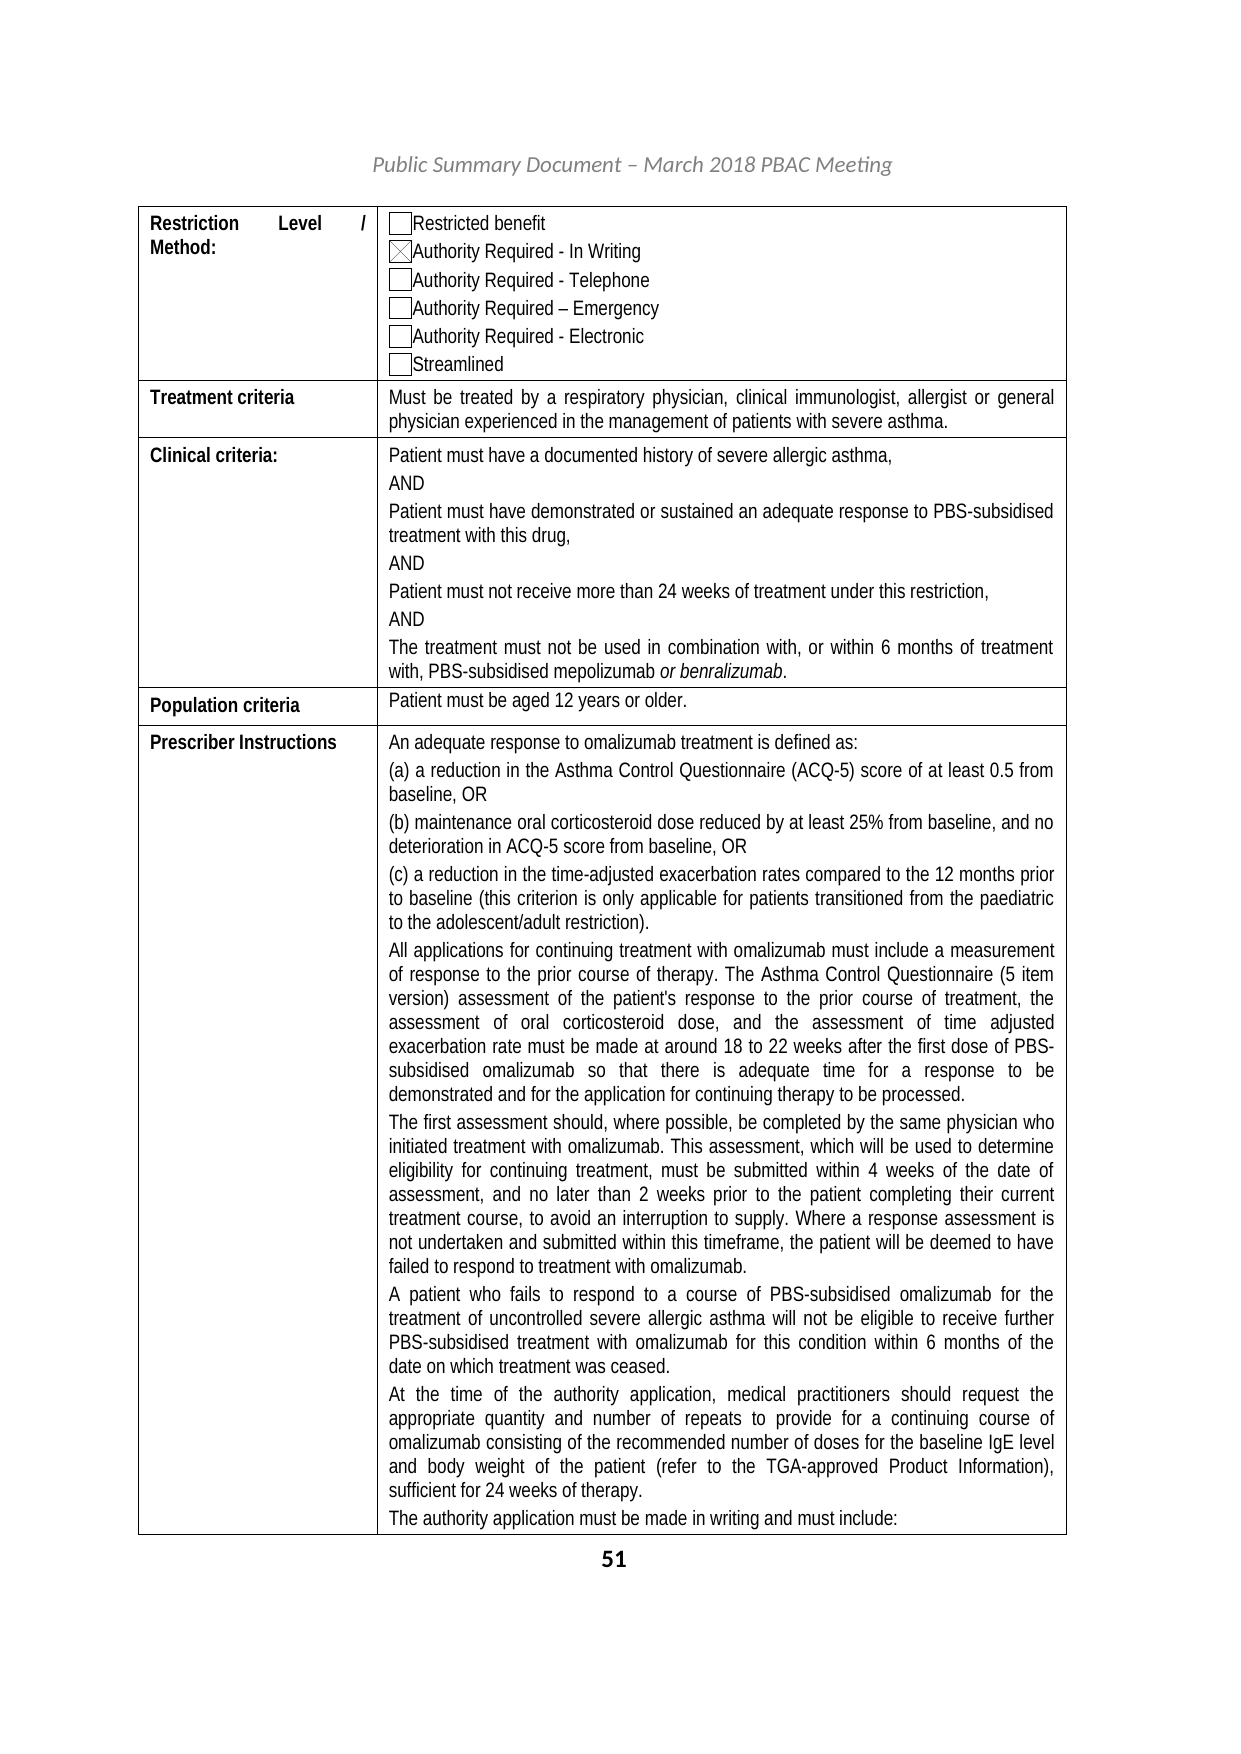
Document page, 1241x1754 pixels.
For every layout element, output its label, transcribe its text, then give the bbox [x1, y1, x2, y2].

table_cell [378, 726, 1066, 1534]
table_cell Restriction Level / Method: [139, 207, 377, 380]
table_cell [139, 726, 377, 1534]
table_cell Clinical criteria: [139, 438, 377, 687]
table_cell Patient must have a documented history of severe allergic asthma, AND Patient must have demonstrated or sustained an adequate response to PBS-subsidised treatment with this drug, AND Patient must not receive more than 24 weeks of treatment under this restriction, AND The treatment must not be used in combination with, or within 6 months of treatment with, PBS-subsidised mepolizumab or benralizumab. [378, 438, 1066, 687]
table_cell Patient must be aged 12 years or older. [378, 688, 1066, 725]
table_cell Restricted benefit Authority Required - In Writing Authority Required - Telephone Authority Required – Emergency Authority Required - Electronic Streamlined [378, 207, 1066, 380]
table_cell Treatment criteria [139, 381, 377, 437]
table_cell Must be treated by a respiratory physician, clinical immunologist, allergist or general physician experienced in the management of patients with severe asthma. [378, 381, 1066, 437]
table_cell Population criteria [139, 688, 377, 725]
